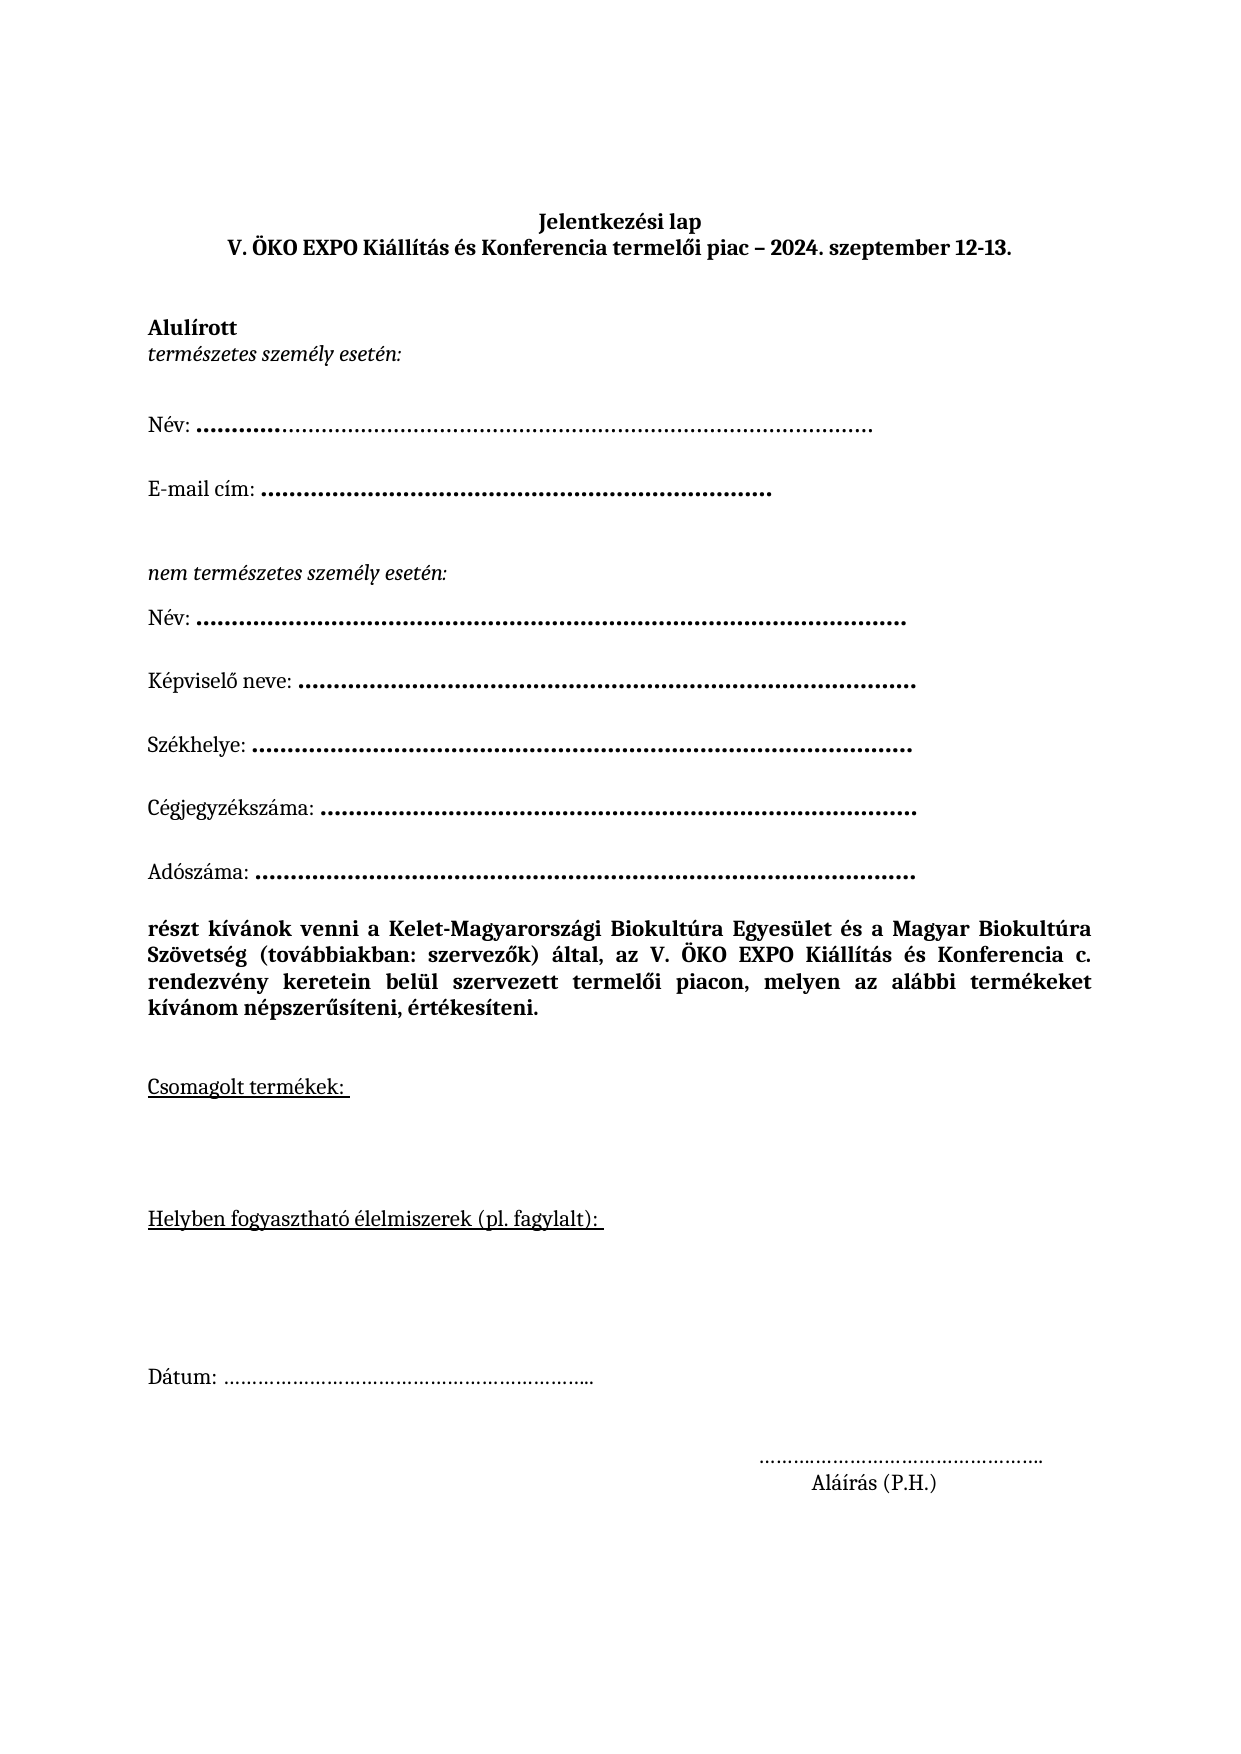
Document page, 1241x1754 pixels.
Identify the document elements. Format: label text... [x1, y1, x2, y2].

text Helyben fogyasztható élelmiszerek (pl. fagylalt): [148, 1206, 1093, 1232]
text Alulírott [148, 314, 1093, 341]
text Aláírás (P.H.) [148, 1469, 1093, 1496]
text Csomagolt termékek: [148, 1074, 1093, 1100]
text természetes személy esetén: [148, 341, 1093, 367]
text ……….…………………………………. [148, 1443, 1093, 1469]
text részt kívánok venni a Kelet-Magyarországi Biokultúra Egyesület és a Magyar Biokultúra Szövetség (továbbiakban: szervezők) által, az V. ÖKO EXPO Kiállítás és Konferencia c. rendezvény keretein belül szervezett termelői piacon, melyen az alábbi termékeket kívánom népszerűsíteni, értékesíteni. [148, 916, 1093, 1021]
text V. ÖKO EXPO Kiállítás és Konferencia termelői piac – 2024. szeptember 12-13. [148, 235, 1093, 262]
text E-mail cím: ……………………………………………………………… [148, 469, 1093, 503]
text Név: ………………………………………………………………………………………… [148, 406, 1093, 440]
text Székhelye: ………………………………………………………………………………… [148, 725, 1093, 759]
text Név: ………………………………………………………………………………………. [148, 598, 1093, 632]
text nem természetes személy esetén: [148, 559, 1093, 586]
text Dátum: ……………………………………………………….. [148, 1364, 1093, 1390]
text Adószáma: ……………………………………………………………………………...… [148, 852, 1093, 886]
text Képviselő neve: …………………………………………………………………………… [148, 662, 1093, 696]
text Jelentkezési lap [148, 209, 1093, 235]
text Cégjegyzékszáma: ………………………………………………………………………… [148, 789, 1093, 823]
